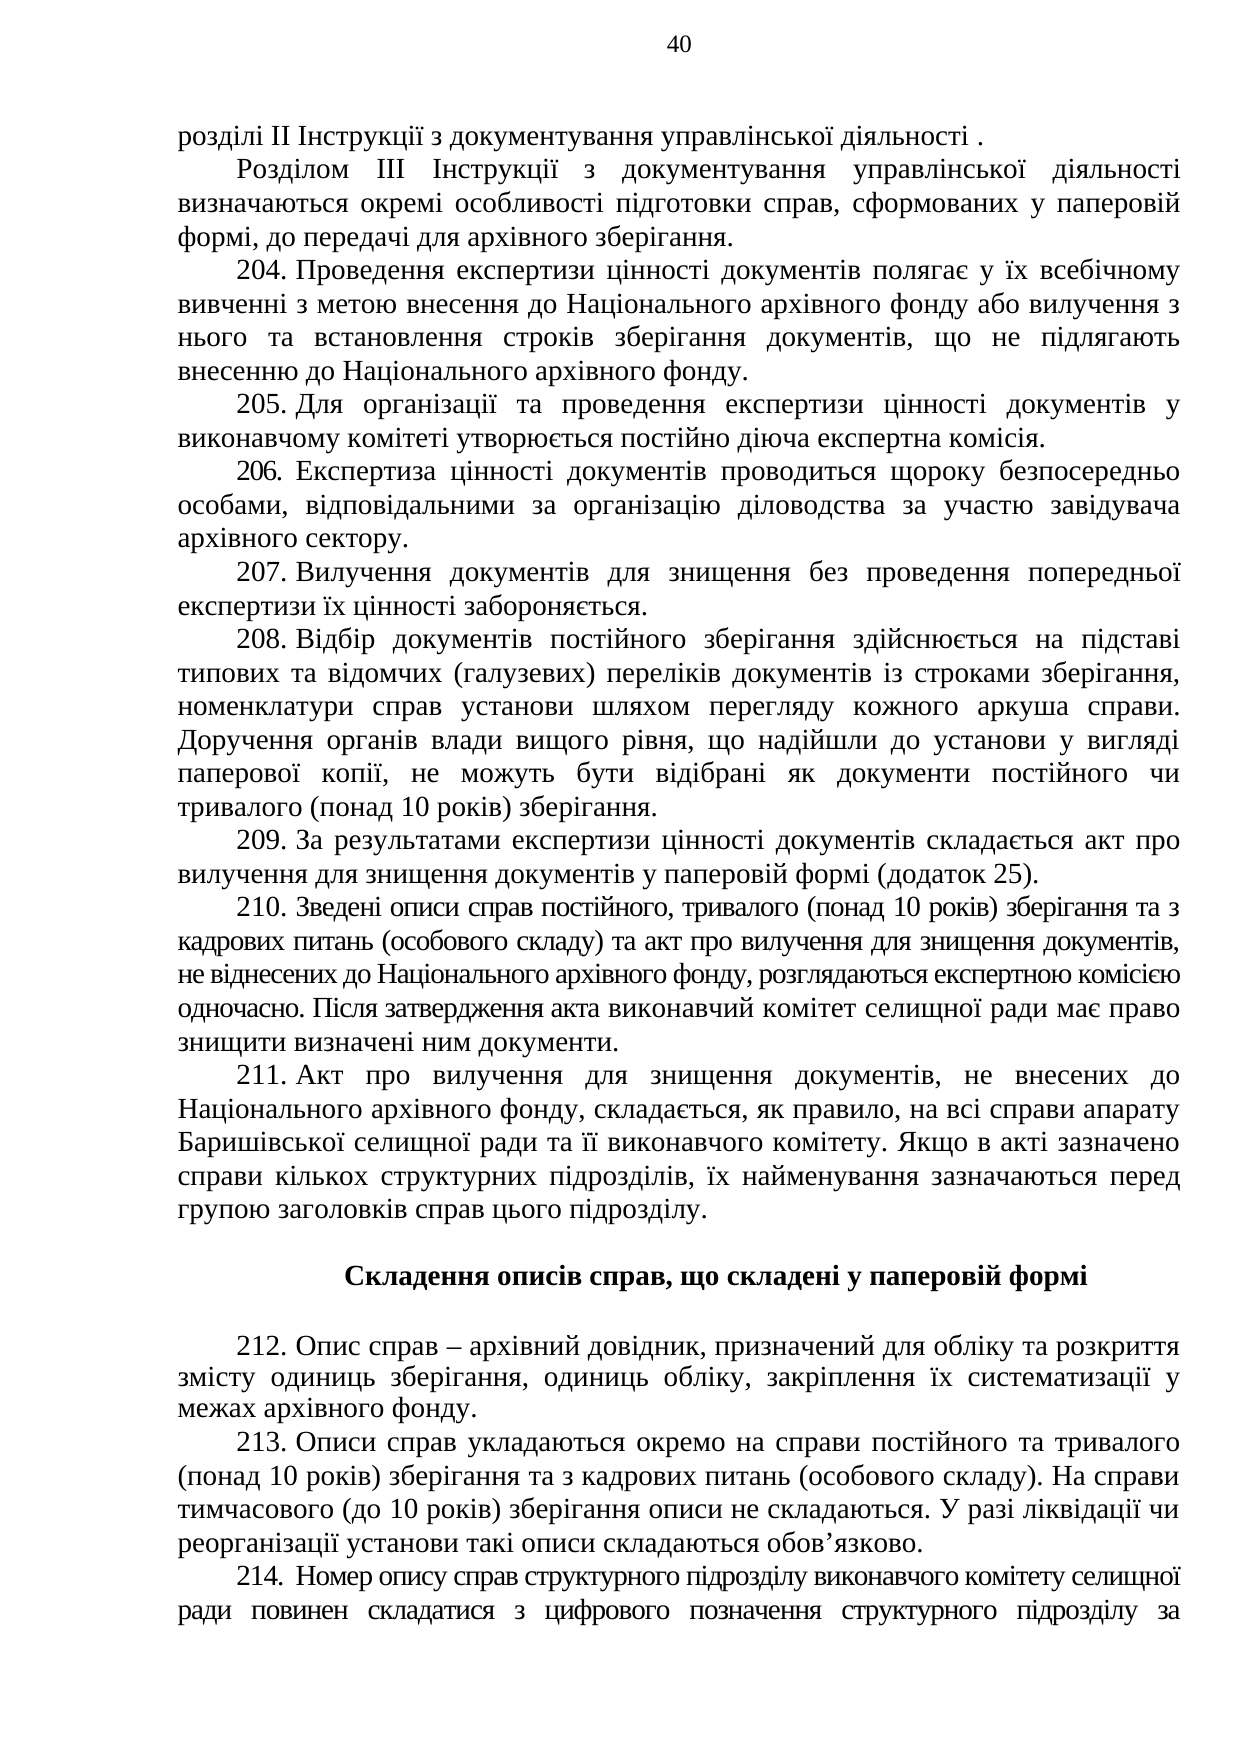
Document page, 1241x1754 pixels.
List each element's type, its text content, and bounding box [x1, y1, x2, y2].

list Проведення експертизи цінності документів полягає у їх всебічному вивченні з метою внесення до Національного архівного фонду або вилучення з нього та встановлення строків зберігання документів, що не підлягають внесенню до Національного архівного фонду. [177, 252, 1181, 386]
list Експертиза цінності документів проводиться щороку безпосередньо особами, відповідальними за організацію діловодства за участю завідувача архівного сектору. [177, 453, 1181, 554]
text Складення описів справ, що складені у паперовій формі [177, 1258, 1181, 1292]
list Для організації та проведення експертизи цінності документів у виконавчому комітеті утворюється постійно діюча експертна комісія. [177, 386, 1181, 453]
list За результатами експертизи цінності документів складається акт про вилучення для знищення документів у паперовій формі (додаток 25). [177, 822, 1181, 889]
list Акт про вилучення для знищення документів, не внесених до Національного архівного фонду, складається, як правило, на всі справи апарату Баришівської селищної ради та її виконавчого комітету. Якщо в акті зазначено справи кількох структурних підрозділів, їх найменування зазначаються перед групою заголовків справ цього підрозділу. [177, 1057, 1181, 1225]
list Опис справ – архівний довідник, призначений для обліку та розкриття змісту одиниць зберігання, одиниць обліку, закріплення їх систематизації у межах архівного фонду. [177, 1330, 1181, 1424]
list Вилучення документів для знищення без проведення попередньої експертизи їх цінності забороняється. [177, 554, 1181, 621]
list Відбір документів постійного зберігання здійснюється на підставі типових та відомчих (галузевих) переліків документів із строками зберігання, номенклатури справ установи шляхом перегляду кожного аркуша справи. Доручення органів влади вищого рівня, що надійшли до установи у вигляді паперової копії, не можуть бути відібрані як документи постійного чи тривалого (понад 10 років) зберігання. [177, 621, 1181, 822]
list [177, 1558, 1181, 1625]
list Описи справ укладаються окремо на справи постійного та тривалого (понад 10 років) зберігання та з кадрових питань (особового складу). На справи тимчасового (до 10 років) зберігання описи не складаються. У разі ліквідації чи реорганізації установи такі описи складаються обов’язково. [177, 1424, 1181, 1558]
text Розділом ІІІ Інструкції з документування управлінської діяльності визначаються окремі особливості підготовки справ, сформованих у паперовій формі, до передачі для архівного зберігання. [177, 152, 1181, 252]
list Зведені описи справ постійного, тривалого (понад 10 років) зберігання та з кадрових питань (особового складу) та акт про вилучення для знищення документів, не віднесених до Національного архівного фонду, розглядаються експертною комісією одночасно. Після затвердження акта виконавчий комітет селищної ради має право знищити визначені ним документи. [177, 889, 1181, 1057]
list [177, 118, 1181, 152]
